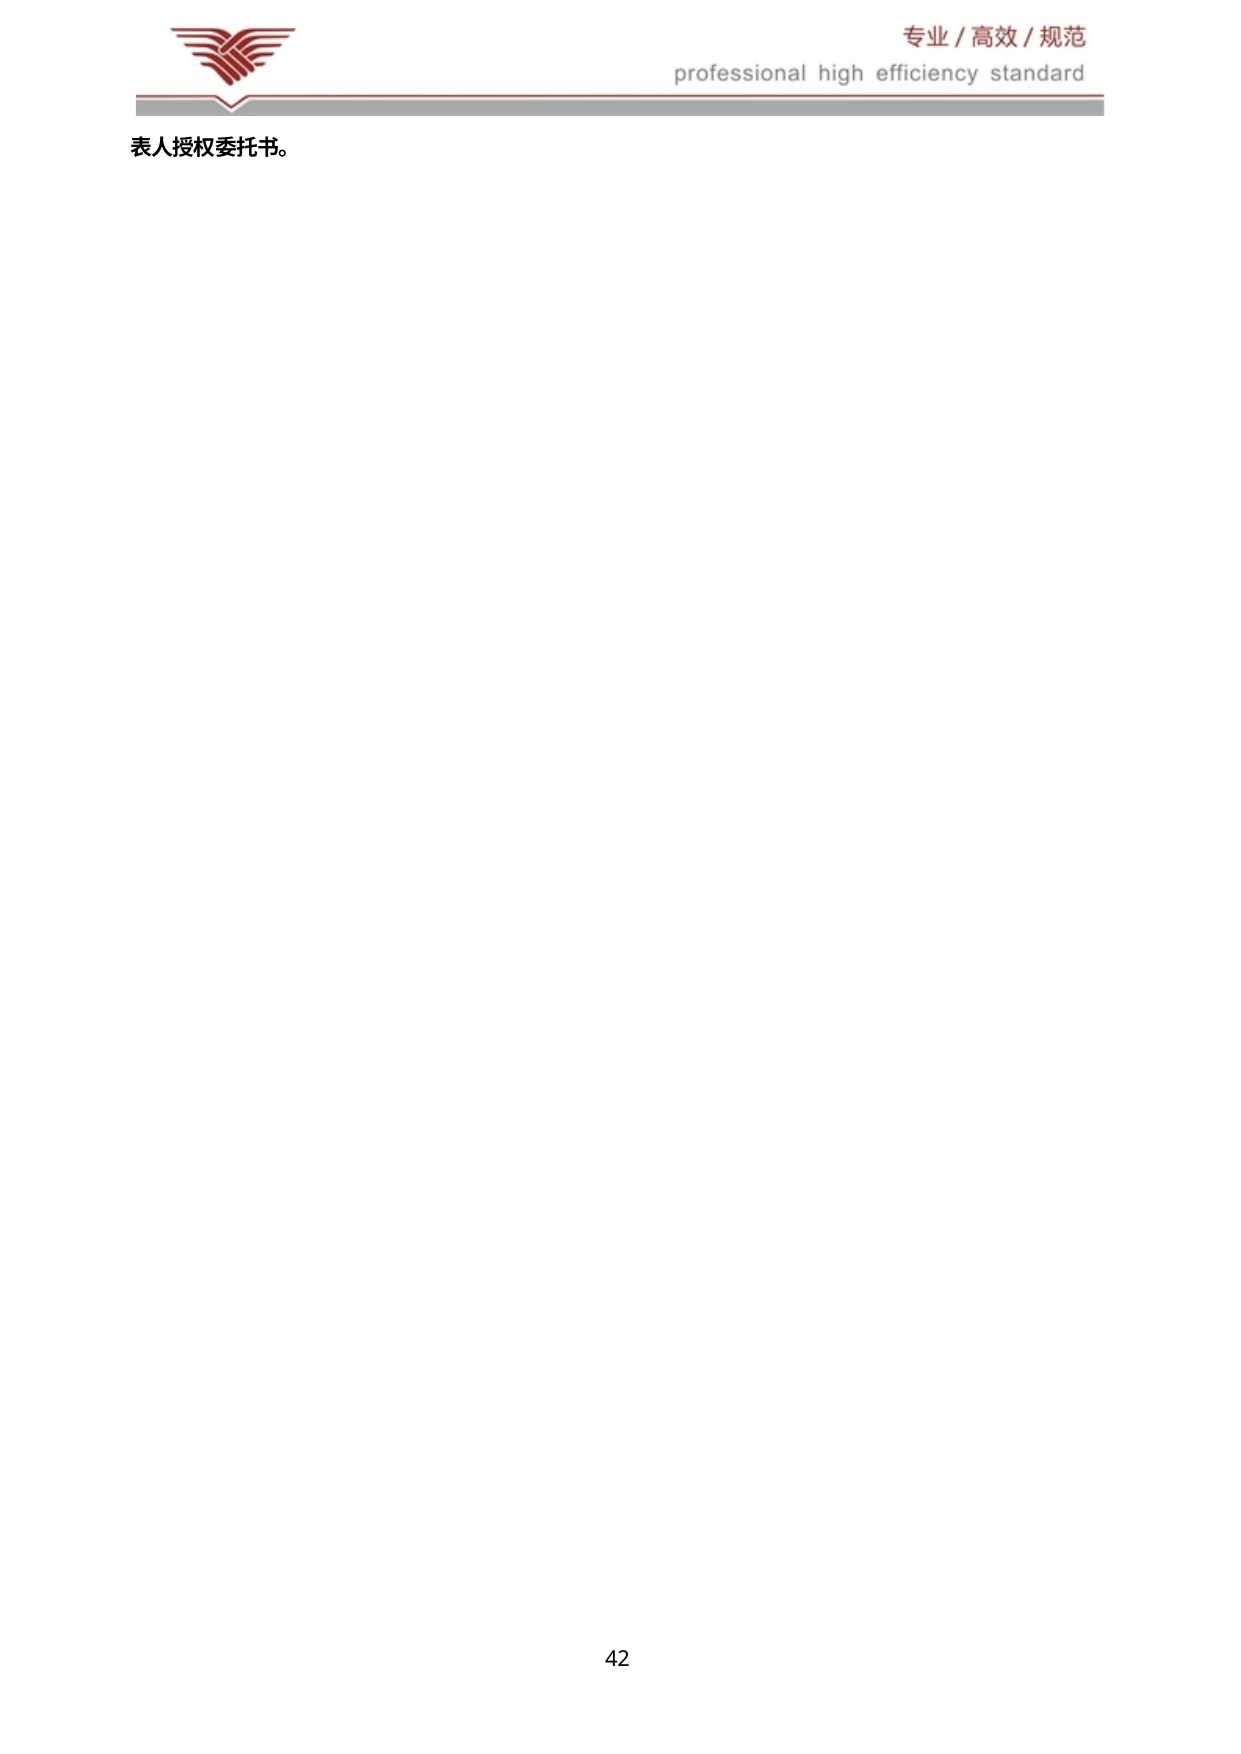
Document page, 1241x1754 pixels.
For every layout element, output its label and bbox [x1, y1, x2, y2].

picture [135, 3, 1105, 116]
text [130, 130, 1110, 162]
